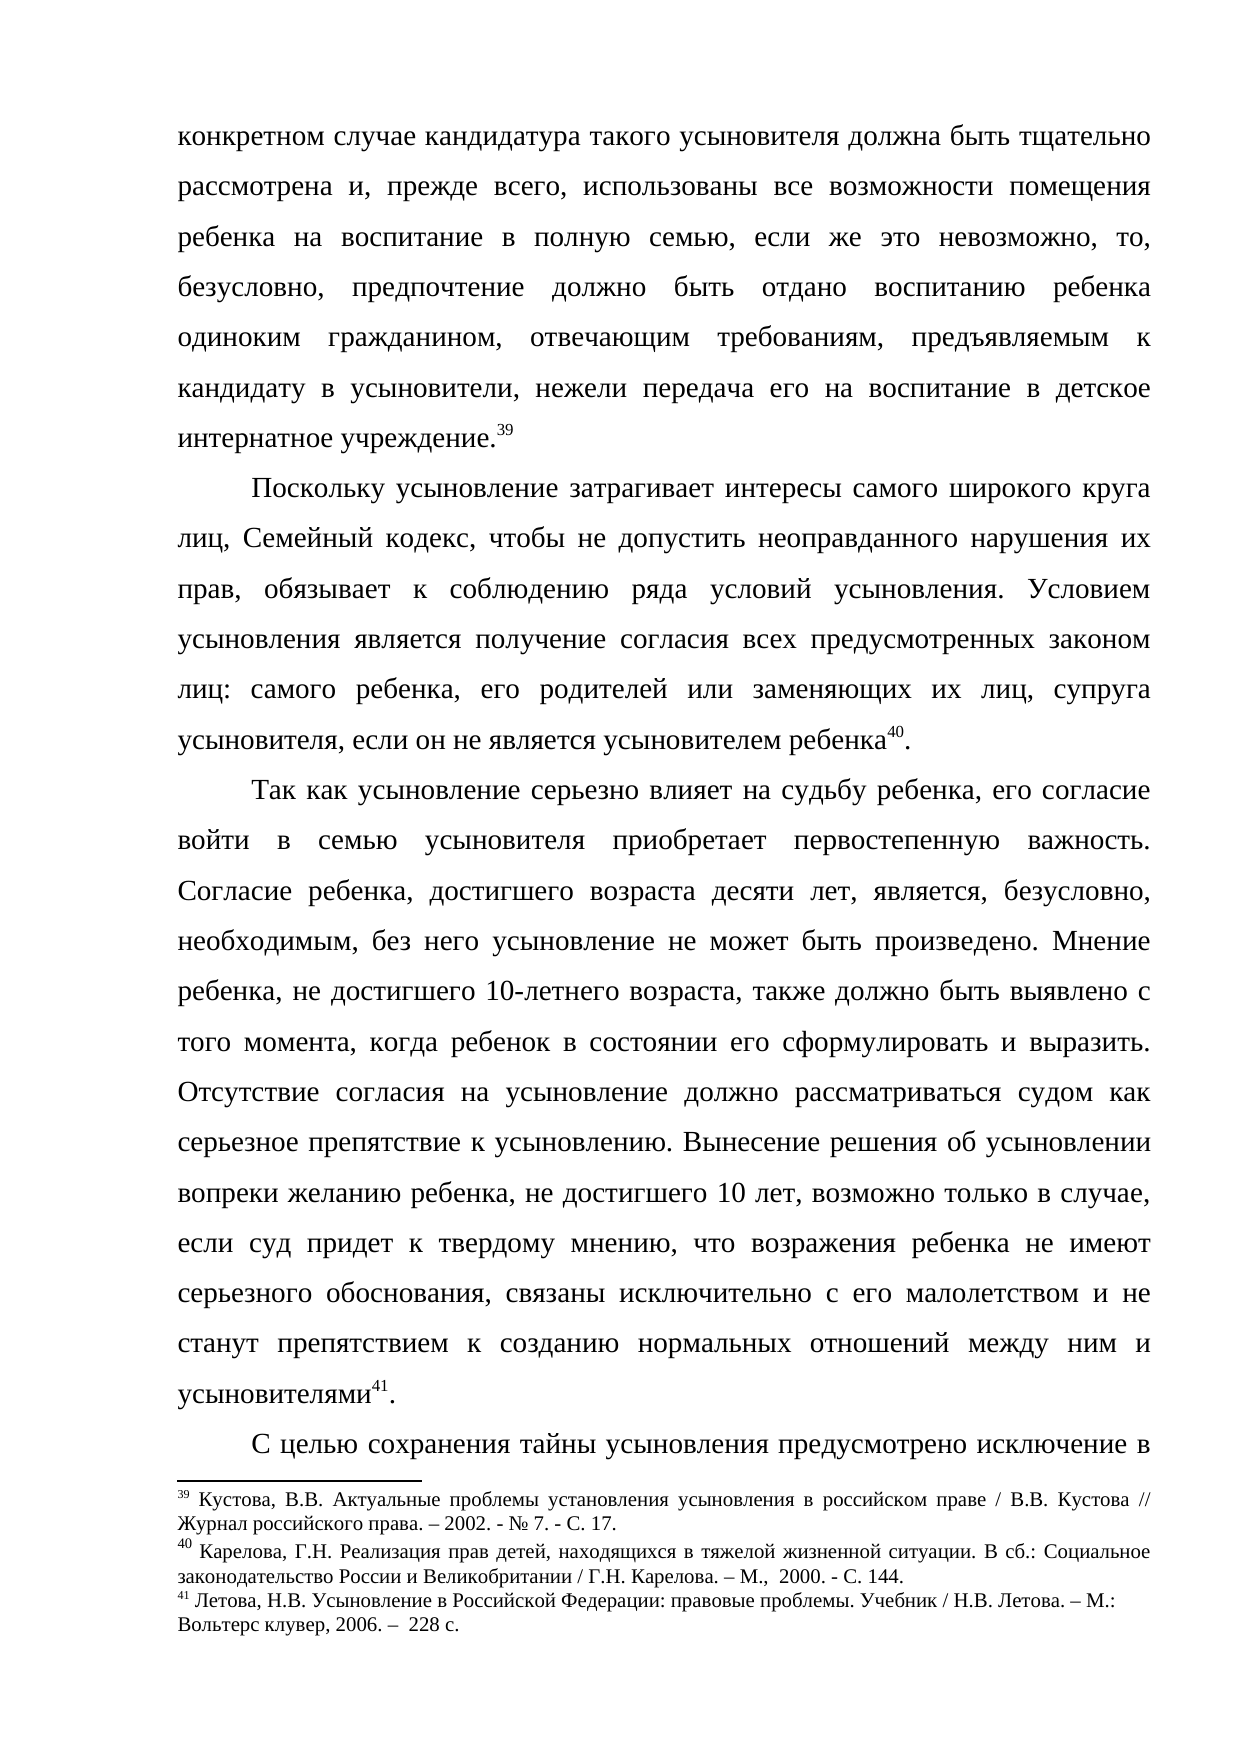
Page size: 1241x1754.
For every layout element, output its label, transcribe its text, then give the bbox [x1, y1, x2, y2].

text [177, 1426, 1152, 1460]
text Поскольку усыновление затрагивает интересы самого широкого круга лиц, Семейный кодекс, чтобы не допустить неоправданного нарушения их прав, обязывает к соблюдению ряда условий усыновления. Условием усыновления является получение согласия всех предусмотренных законом лиц: самого ребенка, его родителей или заменяющих их лиц, супруга усыновителя, если он не является усыновителем ребенка. [177, 470, 1152, 755]
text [177, 118, 1152, 453]
text Так как усыновление серьезно влияет на судьбу ребенка, его согласие войти в семью усыновителя приобретает первостепенную важность. Согласие ребенка, достигшего возраста десяти лет, является, безусловно, необходимым, без него усыновление не может быть произведено. Мнение ребенка, не достигшего 10-летнего возраста, также должно быть выявлено с того момента, когда ребенок в состоянии его сформулировать и выразить. Отсутствие согласия на усыновление должно рассматриваться судом как серьезное препятствие к усыновлению. Вынесение решения об усыновлении вопреки желанию ребенка, не достигшего 10 лет, возможно только в случае, если суд придет к твердому мнению, что возражения ребенка не имеют серьезного обоснования, связаны исключительно с его малолетством и не станут препятствием к созданию нормальных отношений между ним и усыновителями. [177, 772, 1152, 1409]
